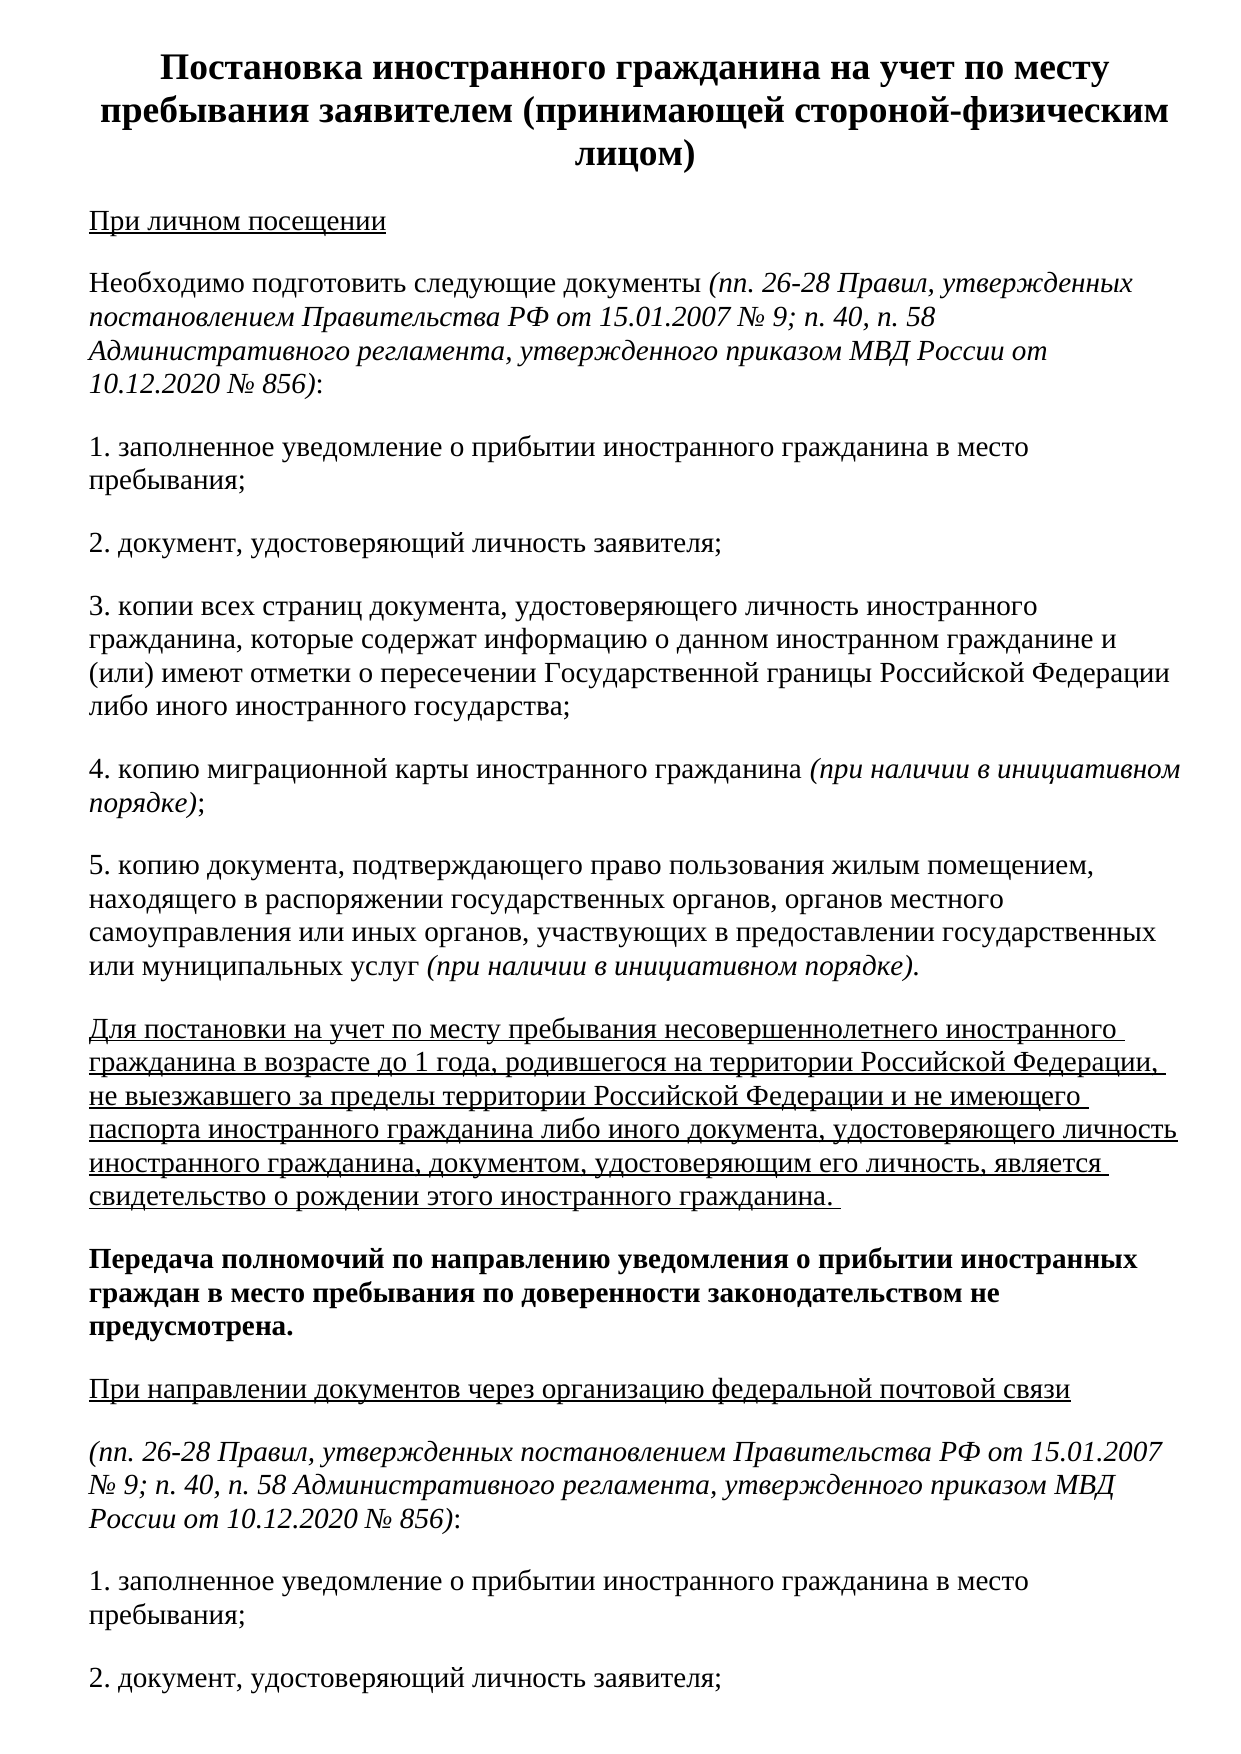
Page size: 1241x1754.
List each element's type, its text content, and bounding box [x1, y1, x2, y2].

text При личном посещении [89, 203, 1181, 236]
text Необходимо подготовить следующие документы (пп. 26-28 Правил, утвержденных постановлением Правительства РФ от 15.01.2007 № 9; п. 40, п. 58 Административного регламента, утвержденного приказом МВД России от 10.12.2020 № 856): [89, 266, 1181, 400]
text 1. заполненное уведомление о прибытии иностранного гражданина в место пребывания; [89, 429, 1181, 496]
text Постановка иностранного гражданина на учет по месту пребывания заявителем (принимающей стороной-физическим лицом) [89, 44, 1181, 174]
text 1. заполненное уведомление о прибытии иностранного гражданина в место пребывания; [89, 1563, 1181, 1631]
text 4. копию миграционной карты иностранного гражданина (при наличии в инициативном порядке); [89, 751, 1181, 818]
text 2. документ, удостоверяющий личность заявителя; [89, 1660, 1181, 1693]
text 3. копии всех страниц документа, удостоверяющего личность иностранного гражданина, которые содержат информацию о данном иностранном гражданине и (или) имеют отметки о пересечении Государственной границы Российской Федерации либо иного иностранного государства; [89, 588, 1181, 722]
text 5. копию документа, подтверждающего право пользования жилым помещением, находящего в распоряжении государственных органов, органов местного самоуправления или иных органов, участвующих в предоставлении государственных или муниципальных услуг (при наличии в инициативном порядке). [89, 847, 1181, 982]
text При направлении документов через организацию федеральной почтовой связи [89, 1371, 1181, 1404]
text Для постановки на учет по месту пребывания несовершеннолетнего иностранного гражданина в возрасте до 1 года, родившегося на территории Российской Федерации, не выезжавшего за пределы территории Российской Федерации и не имеющего паспорта иностранного гражданина либо иного документа, удостоверяющего личность иностранного гражданина, документом, удостоверяющим его личность, является свидетельство о рождении этого иностранного гражданина. [89, 1011, 1181, 1212]
text 2. документ, удостоверяющий личность заявителя; [89, 525, 1181, 559]
text Передача полномочий по направлению уведомления о прибытии иностранных граждан в место пребывания по доверенности законодательством не предусмотрена. [89, 1241, 1181, 1342]
text (пп. 26-28 Правил, утвержденных постановлением Правительства РФ от 15.01.2007 № 9; п. 40, п. 58 Административного регламента, утвержденного приказом МВД России от 10.12.2020 № 856): [89, 1434, 1181, 1534]
